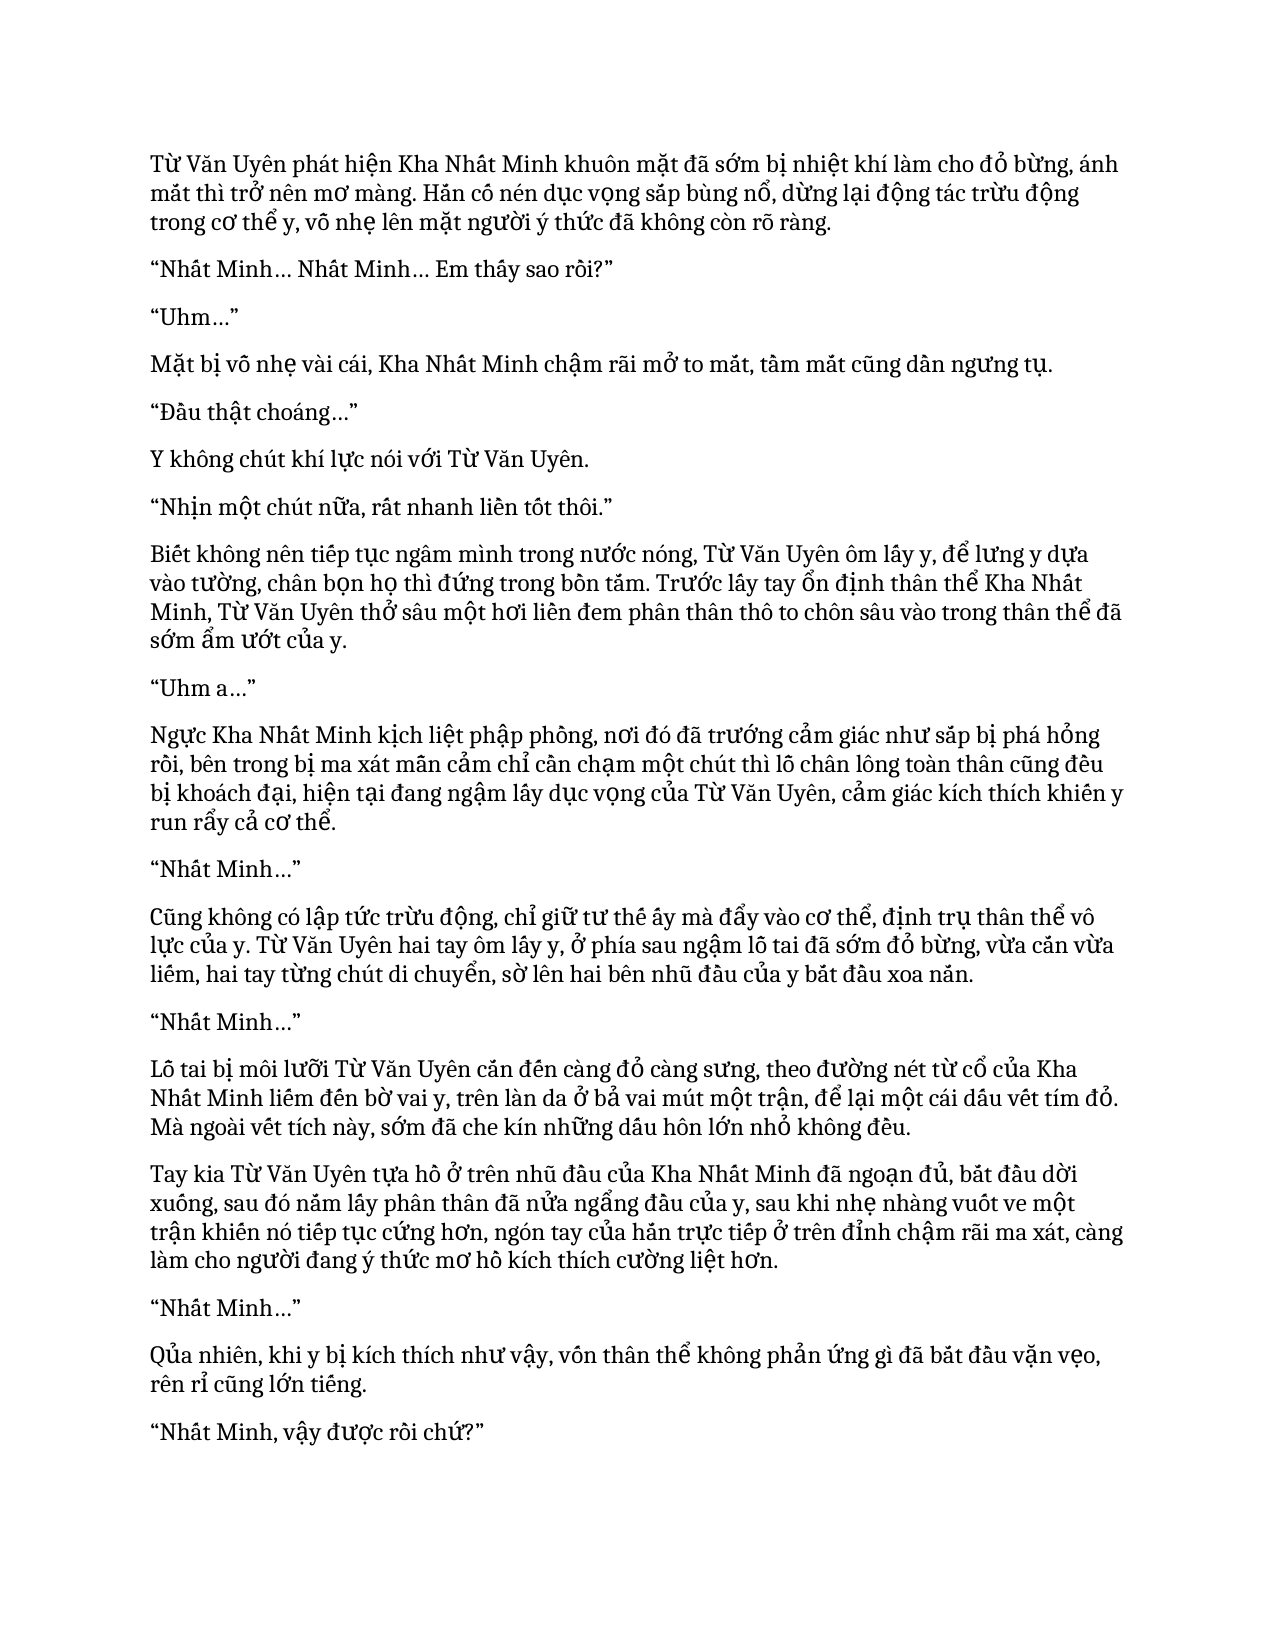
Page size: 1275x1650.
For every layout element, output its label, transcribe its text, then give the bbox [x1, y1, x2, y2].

text Cũng không có lập tức trừu động, chỉ giữ tư thế ấy mà đẩy vào cơ thể, định trụ thân thể vô lực của y. Từ Văn Uyên hai tay ôm lấy y, ở phía sau ngậm lỗ tai đã sớm đỏ bừng, vừa cắn vừa liếm, hai tay từng chút di chuyển, sờ lên hai bên nhũ đầu của y bắt đầu xoa nắn. [150, 902, 1125, 989]
text Mặt bị vỗ nhẹ vài cái, Kha Nhất Minh chậm rãi mở to mắt, tầm mắt cũng dần ngưng tụ. [150, 350, 1125, 379]
text “Uhm…” [150, 302, 1125, 331]
text Biết không nên tiếp tục ngâm mình trong nước nóng, Từ Văn Uyên ôm lấy y, để lưng y dựa vào tường, chân bọn họ thì đứng trong bồn tắm. Trước lấy tay ổn định thân thể Kha Nhất Minh, Từ Văn Uyên thở sâu một hơi liền đem phân thân thô to chôn sâu vào trong thân thể đã sớm ẩm ướt của y. [150, 540, 1125, 655]
text Qủa nhiên, khi y bị kích thích như vậy, vốn thân thể không phản ứng gì đã bắt đầu vặn vẹo, rên rỉ cũng lớn tiếng. [150, 1341, 1125, 1399]
text “Nhất Minh…” [150, 1007, 1125, 1036]
text Y không chút khí lực nói với Từ Văn Uyên. [150, 445, 1125, 474]
text Từ Văn Uyên phát hiện Kha Nhất Minh khuôn mặt đã sớm bị nhiệt khí làm cho đỏ bừng, ánh mắt thì trở nên mơ màng. Hắn cố nén dục vọng sắp bùng nổ, dừng lại động tác trừu động trong cơ thể y, vỗ nhẹ lên mặt người ý thức đã không còn rõ ràng. [150, 150, 1125, 236]
text Lỗ tai bị môi lưỡi Từ Văn Uyên cắn đến càng đỏ càng sưng, theo đường nét từ cổ của Kha Nhất Minh liếm đến bờ vai y, trên làn da ở bả vai mút một trận, để lại một cái dấu vết tím đỏ. Mà ngoài vết tích này, sớm đã che kín những dấu hôn lớn nhỏ không đều. [150, 1055, 1125, 1141]
text “Đầu thật choáng…” [150, 397, 1125, 426]
text Ngực Kha Nhất Minh kịch liệt phập phồng, nơi đó đã trướng cảm giác như sắp bị phá hỏng rồi, bên trong bị ma xát mẫn cảm chỉ cần chạm một chút thì lỗ chân lông toàn thân cũng đều bị khoách đại, hiện tại đang ngậm lấy dục vọng của Từ Văn Uyên, cảm giác kích thích khiến y run rẩy cả cơ thể. [150, 721, 1125, 836]
text “Uhm a…” [150, 674, 1125, 702]
text “Nhịn một chút nữa, rất nhanh liền tốt thôi.” [150, 492, 1125, 521]
text “Nhất Minh…” [150, 1294, 1125, 1322]
text “Nhất Minh… Nhất Minh… Em thấy sao rồi?” [150, 255, 1125, 284]
text “Nhất Minh…” [150, 855, 1125, 884]
text “Nhất Minh, vậy được rồi chứ?” [150, 1417, 1125, 1446]
text Tay kia Từ Văn Uyên tựa hồ ở trên nhũ đầu của Kha Nhất Minh đã ngoạn đủ, bắt đầu dời xuống, sau đó nắm lấy phân thân đã nửa ngẩng đầu của y, sau khi nhẹ nhàng vuốt ve một trận khiến nó tiếp tục cứng hơn, ngón tay của hắn trực tiếp ở trên đỉnh chậm rãi ma xát, càng làm cho người đang ý thức mơ hồ kích thích cường liệt hơn. [150, 1160, 1125, 1275]
